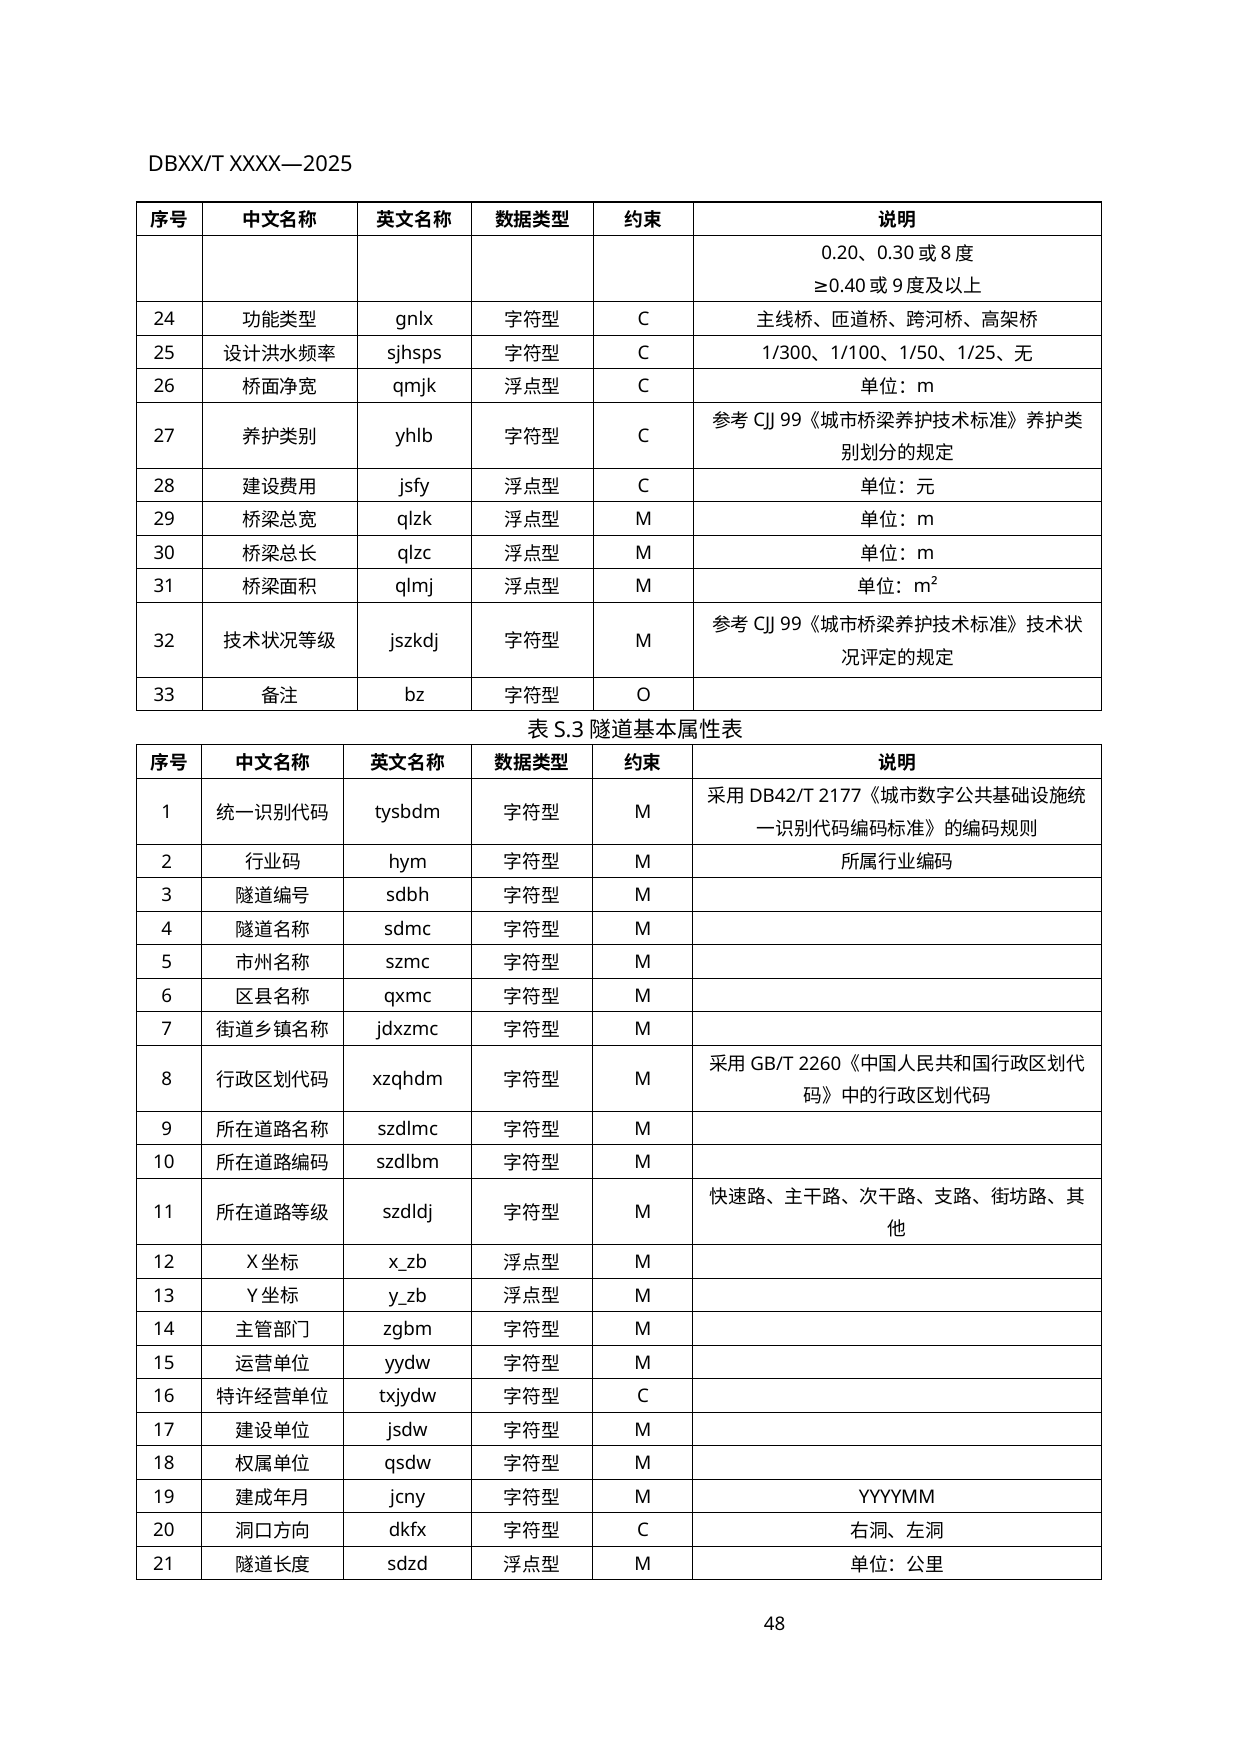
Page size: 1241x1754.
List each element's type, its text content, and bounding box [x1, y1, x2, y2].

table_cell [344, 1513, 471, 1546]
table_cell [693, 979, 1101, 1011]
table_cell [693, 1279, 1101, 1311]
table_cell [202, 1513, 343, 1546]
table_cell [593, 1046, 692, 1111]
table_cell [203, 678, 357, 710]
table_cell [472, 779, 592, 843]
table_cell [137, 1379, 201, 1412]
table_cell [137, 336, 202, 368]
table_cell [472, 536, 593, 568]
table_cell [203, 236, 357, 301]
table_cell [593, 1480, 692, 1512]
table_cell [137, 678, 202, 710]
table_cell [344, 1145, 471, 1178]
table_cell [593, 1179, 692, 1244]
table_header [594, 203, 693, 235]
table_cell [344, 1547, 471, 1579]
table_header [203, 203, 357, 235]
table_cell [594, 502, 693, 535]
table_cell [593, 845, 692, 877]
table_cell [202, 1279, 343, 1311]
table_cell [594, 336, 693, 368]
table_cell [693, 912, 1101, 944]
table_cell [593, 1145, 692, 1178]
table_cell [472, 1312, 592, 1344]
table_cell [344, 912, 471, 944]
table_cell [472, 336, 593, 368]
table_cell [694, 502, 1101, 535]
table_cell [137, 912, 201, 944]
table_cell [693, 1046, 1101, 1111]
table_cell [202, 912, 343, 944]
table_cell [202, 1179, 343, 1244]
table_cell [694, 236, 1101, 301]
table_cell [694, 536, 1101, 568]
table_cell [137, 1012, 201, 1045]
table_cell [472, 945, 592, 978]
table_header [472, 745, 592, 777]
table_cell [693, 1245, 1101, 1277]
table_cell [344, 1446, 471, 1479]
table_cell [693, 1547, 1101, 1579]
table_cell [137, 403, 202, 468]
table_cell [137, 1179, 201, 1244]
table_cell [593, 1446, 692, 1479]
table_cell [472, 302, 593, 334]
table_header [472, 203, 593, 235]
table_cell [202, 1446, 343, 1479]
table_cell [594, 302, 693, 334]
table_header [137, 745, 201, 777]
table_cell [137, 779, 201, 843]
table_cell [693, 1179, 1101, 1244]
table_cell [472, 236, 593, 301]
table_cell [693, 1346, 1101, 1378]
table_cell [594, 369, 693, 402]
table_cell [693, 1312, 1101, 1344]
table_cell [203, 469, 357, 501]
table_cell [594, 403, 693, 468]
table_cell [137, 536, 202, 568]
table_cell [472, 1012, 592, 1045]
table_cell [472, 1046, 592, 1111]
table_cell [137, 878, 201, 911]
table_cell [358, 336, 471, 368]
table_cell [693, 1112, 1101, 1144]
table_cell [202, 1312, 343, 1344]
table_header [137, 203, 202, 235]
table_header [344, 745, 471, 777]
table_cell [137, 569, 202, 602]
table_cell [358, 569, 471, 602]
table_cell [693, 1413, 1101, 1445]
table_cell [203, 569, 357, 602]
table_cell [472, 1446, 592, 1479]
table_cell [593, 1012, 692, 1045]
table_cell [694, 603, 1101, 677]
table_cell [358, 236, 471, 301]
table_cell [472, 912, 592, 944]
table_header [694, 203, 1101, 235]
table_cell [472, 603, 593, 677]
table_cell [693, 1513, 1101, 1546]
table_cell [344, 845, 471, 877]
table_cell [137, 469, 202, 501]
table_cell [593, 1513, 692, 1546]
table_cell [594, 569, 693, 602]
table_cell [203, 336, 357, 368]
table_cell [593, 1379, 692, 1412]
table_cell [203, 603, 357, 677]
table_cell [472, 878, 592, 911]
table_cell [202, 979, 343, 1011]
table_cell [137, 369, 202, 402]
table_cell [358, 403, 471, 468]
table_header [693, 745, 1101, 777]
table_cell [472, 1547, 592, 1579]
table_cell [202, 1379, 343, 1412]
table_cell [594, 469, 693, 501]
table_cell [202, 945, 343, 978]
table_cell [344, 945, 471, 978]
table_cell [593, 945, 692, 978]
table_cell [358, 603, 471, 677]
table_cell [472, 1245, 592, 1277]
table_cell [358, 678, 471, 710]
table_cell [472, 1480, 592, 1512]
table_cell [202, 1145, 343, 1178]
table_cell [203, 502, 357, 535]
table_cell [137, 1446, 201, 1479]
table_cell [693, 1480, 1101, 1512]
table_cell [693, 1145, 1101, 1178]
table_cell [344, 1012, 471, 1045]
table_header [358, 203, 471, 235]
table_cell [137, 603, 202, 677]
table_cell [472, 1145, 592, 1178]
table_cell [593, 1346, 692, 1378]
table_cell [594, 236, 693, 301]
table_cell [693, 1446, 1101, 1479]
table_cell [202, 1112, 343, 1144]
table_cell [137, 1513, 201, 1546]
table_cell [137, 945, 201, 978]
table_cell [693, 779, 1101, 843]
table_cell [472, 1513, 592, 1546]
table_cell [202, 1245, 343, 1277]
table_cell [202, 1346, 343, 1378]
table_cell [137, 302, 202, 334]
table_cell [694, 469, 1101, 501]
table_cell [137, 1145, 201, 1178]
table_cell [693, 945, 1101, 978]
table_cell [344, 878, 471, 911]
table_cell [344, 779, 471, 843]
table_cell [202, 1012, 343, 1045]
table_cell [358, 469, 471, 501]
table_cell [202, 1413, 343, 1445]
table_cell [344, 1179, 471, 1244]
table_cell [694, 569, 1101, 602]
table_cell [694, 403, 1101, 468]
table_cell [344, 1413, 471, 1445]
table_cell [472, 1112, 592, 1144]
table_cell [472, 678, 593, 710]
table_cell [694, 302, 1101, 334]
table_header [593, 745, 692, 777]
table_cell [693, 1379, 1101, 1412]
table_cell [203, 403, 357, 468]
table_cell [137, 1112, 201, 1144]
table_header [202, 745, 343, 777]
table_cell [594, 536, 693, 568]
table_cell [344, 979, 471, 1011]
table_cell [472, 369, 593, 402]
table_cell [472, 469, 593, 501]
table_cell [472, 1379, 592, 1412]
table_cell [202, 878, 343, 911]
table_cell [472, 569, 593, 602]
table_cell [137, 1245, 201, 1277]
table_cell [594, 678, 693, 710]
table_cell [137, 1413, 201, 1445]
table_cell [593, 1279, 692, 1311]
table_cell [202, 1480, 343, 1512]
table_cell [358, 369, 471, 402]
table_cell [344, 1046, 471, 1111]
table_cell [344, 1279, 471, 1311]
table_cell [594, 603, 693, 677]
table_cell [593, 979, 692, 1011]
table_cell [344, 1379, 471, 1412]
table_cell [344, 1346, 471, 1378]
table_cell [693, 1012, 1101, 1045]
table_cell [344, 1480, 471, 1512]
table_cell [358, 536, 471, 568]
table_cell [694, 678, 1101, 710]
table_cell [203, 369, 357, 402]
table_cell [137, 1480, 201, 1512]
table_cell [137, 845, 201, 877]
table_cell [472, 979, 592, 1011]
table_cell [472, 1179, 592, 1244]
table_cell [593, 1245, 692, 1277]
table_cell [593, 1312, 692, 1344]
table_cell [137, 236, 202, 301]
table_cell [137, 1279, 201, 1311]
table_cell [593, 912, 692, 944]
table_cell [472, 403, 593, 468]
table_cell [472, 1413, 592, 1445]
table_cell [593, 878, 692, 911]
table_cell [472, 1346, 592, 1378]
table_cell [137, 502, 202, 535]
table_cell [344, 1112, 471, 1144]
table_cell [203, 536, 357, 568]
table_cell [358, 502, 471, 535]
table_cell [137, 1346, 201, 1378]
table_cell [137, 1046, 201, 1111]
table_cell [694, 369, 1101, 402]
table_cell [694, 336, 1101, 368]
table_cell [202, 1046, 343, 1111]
text 表S.3 隧道基本属性表 [148, 711, 1122, 744]
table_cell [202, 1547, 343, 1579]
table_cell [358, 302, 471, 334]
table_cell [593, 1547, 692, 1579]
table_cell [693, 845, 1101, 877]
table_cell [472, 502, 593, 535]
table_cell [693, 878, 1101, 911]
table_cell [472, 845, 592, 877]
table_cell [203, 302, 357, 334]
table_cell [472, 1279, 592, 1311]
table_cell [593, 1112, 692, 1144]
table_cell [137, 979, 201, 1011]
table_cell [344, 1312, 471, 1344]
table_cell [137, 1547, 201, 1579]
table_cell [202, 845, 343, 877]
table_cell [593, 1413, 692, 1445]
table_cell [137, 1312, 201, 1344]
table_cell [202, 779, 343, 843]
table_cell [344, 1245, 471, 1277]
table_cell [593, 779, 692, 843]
